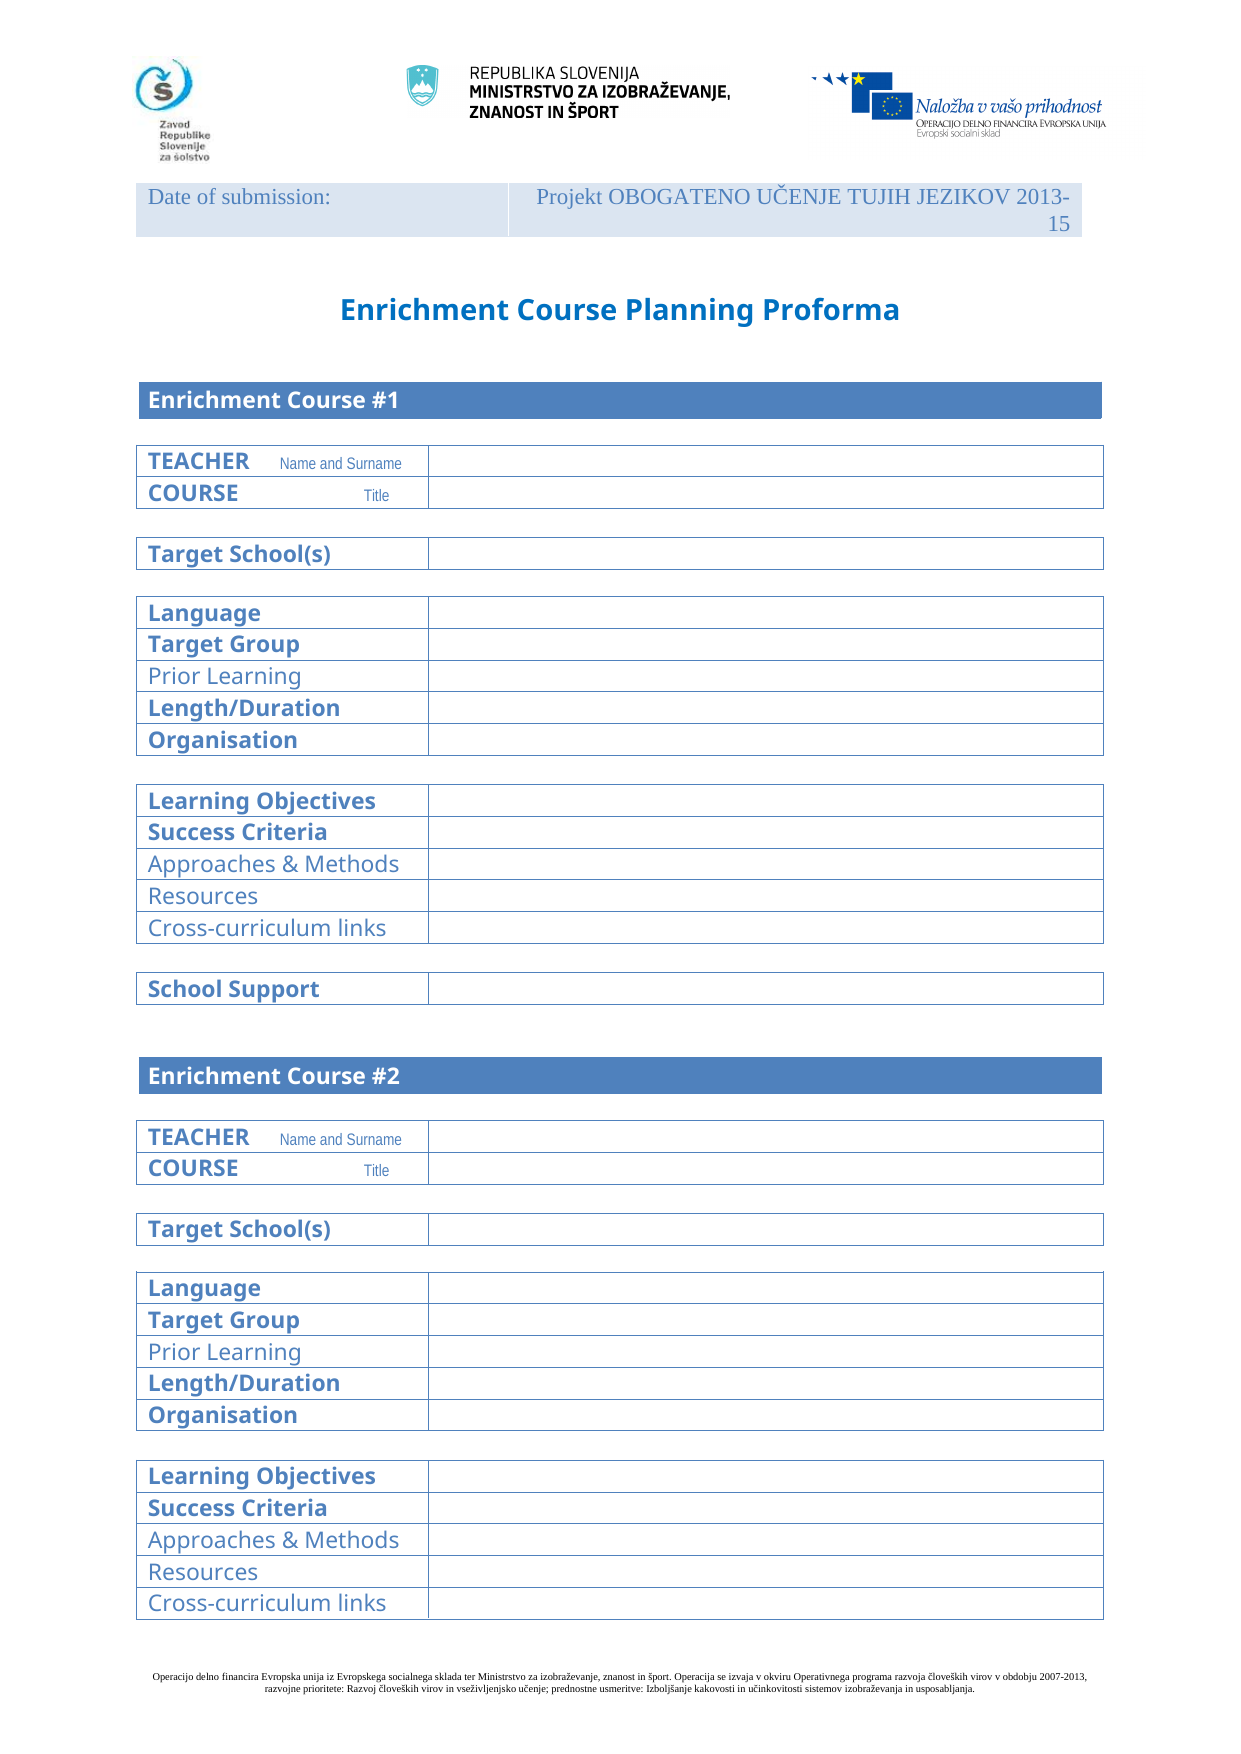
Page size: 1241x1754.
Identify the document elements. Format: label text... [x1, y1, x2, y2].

text Enrichment Course Planning Proforma [148, 289, 1092, 329]
table_cell [429, 1588, 1103, 1618]
table_cell Organisation [137, 724, 428, 755]
table_cell [429, 912, 1103, 943]
table_header School Support [137, 973, 428, 1004]
table_cell COURSE Title [137, 1153, 428, 1183]
table_cell [429, 817, 1103, 848]
table_header [429, 1121, 1103, 1152]
table_cell Resources [137, 880, 428, 911]
table_cell Resources [137, 1556, 428, 1587]
table_header Language [137, 597, 428, 628]
table_header [429, 785, 1103, 816]
table_header [429, 973, 1103, 1004]
table_header TEACHER Name and Surname [137, 446, 428, 476]
text Enrichment Course #2 [140, 1058, 1101, 1093]
table_cell [429, 880, 1103, 911]
table_cell [429, 1336, 1103, 1367]
table_cell [429, 1400, 1103, 1430]
table_cell [429, 1493, 1103, 1523]
table_cell [429, 1153, 1103, 1183]
table_cell Success Criteria [137, 817, 428, 848]
table_cell COURSE Title [137, 477, 428, 508]
table_header [429, 538, 1103, 569]
table_header [429, 597, 1103, 628]
table_header Learning Objectives [137, 785, 428, 816]
table_header [429, 1273, 1103, 1303]
table_header Date of submission: [137, 184, 508, 236]
table_cell [429, 849, 1103, 879]
table_cell Prior Learning [137, 661, 428, 691]
table_cell [429, 692, 1103, 723]
table_cell Success Criteria [137, 1493, 428, 1523]
table_cell [429, 661, 1103, 691]
table_cell Organisation [137, 1400, 428, 1430]
table_header Language [137, 1273, 428, 1303]
table_cell Cross-curriculum links [137, 1588, 428, 1618]
table_cell Prior Learning [137, 1336, 428, 1367]
table_cell [429, 1304, 1103, 1335]
table_header TEACHER Name and Surname [137, 1121, 428, 1152]
table_header Target School(s) [137, 538, 428, 569]
table_cell Length/Duration [137, 1368, 428, 1398]
table_header [429, 1214, 1103, 1244]
text Enrichment Course #1 [140, 383, 1101, 418]
table_cell Cross-curriculum links [137, 912, 428, 943]
table_cell [429, 1556, 1103, 1587]
table_cell [429, 1368, 1103, 1398]
table_header Projekt OBOGATENO UČENJE TUJIH JEZIKOV 2013-15 [509, 184, 1081, 236]
table_cell Target Group [137, 1304, 428, 1335]
table_header Learning Objectives [137, 1461, 428, 1491]
table_cell [429, 724, 1103, 755]
picture [808, 66, 1147, 160]
table_cell Approaches & Methods [137, 1524, 428, 1555]
table_cell Approaches & Methods [137, 849, 428, 879]
table_cell Target Group [137, 629, 428, 659]
table_cell [429, 1524, 1103, 1555]
table_cell [429, 477, 1103, 508]
table_header Target School(s) [137, 1214, 428, 1244]
table_header [429, 1461, 1103, 1491]
table_cell Length/Duration [137, 692, 428, 723]
picture [406, 65, 730, 118]
table_header [429, 446, 1103, 476]
table_cell [429, 629, 1103, 659]
picture [132, 56, 214, 164]
